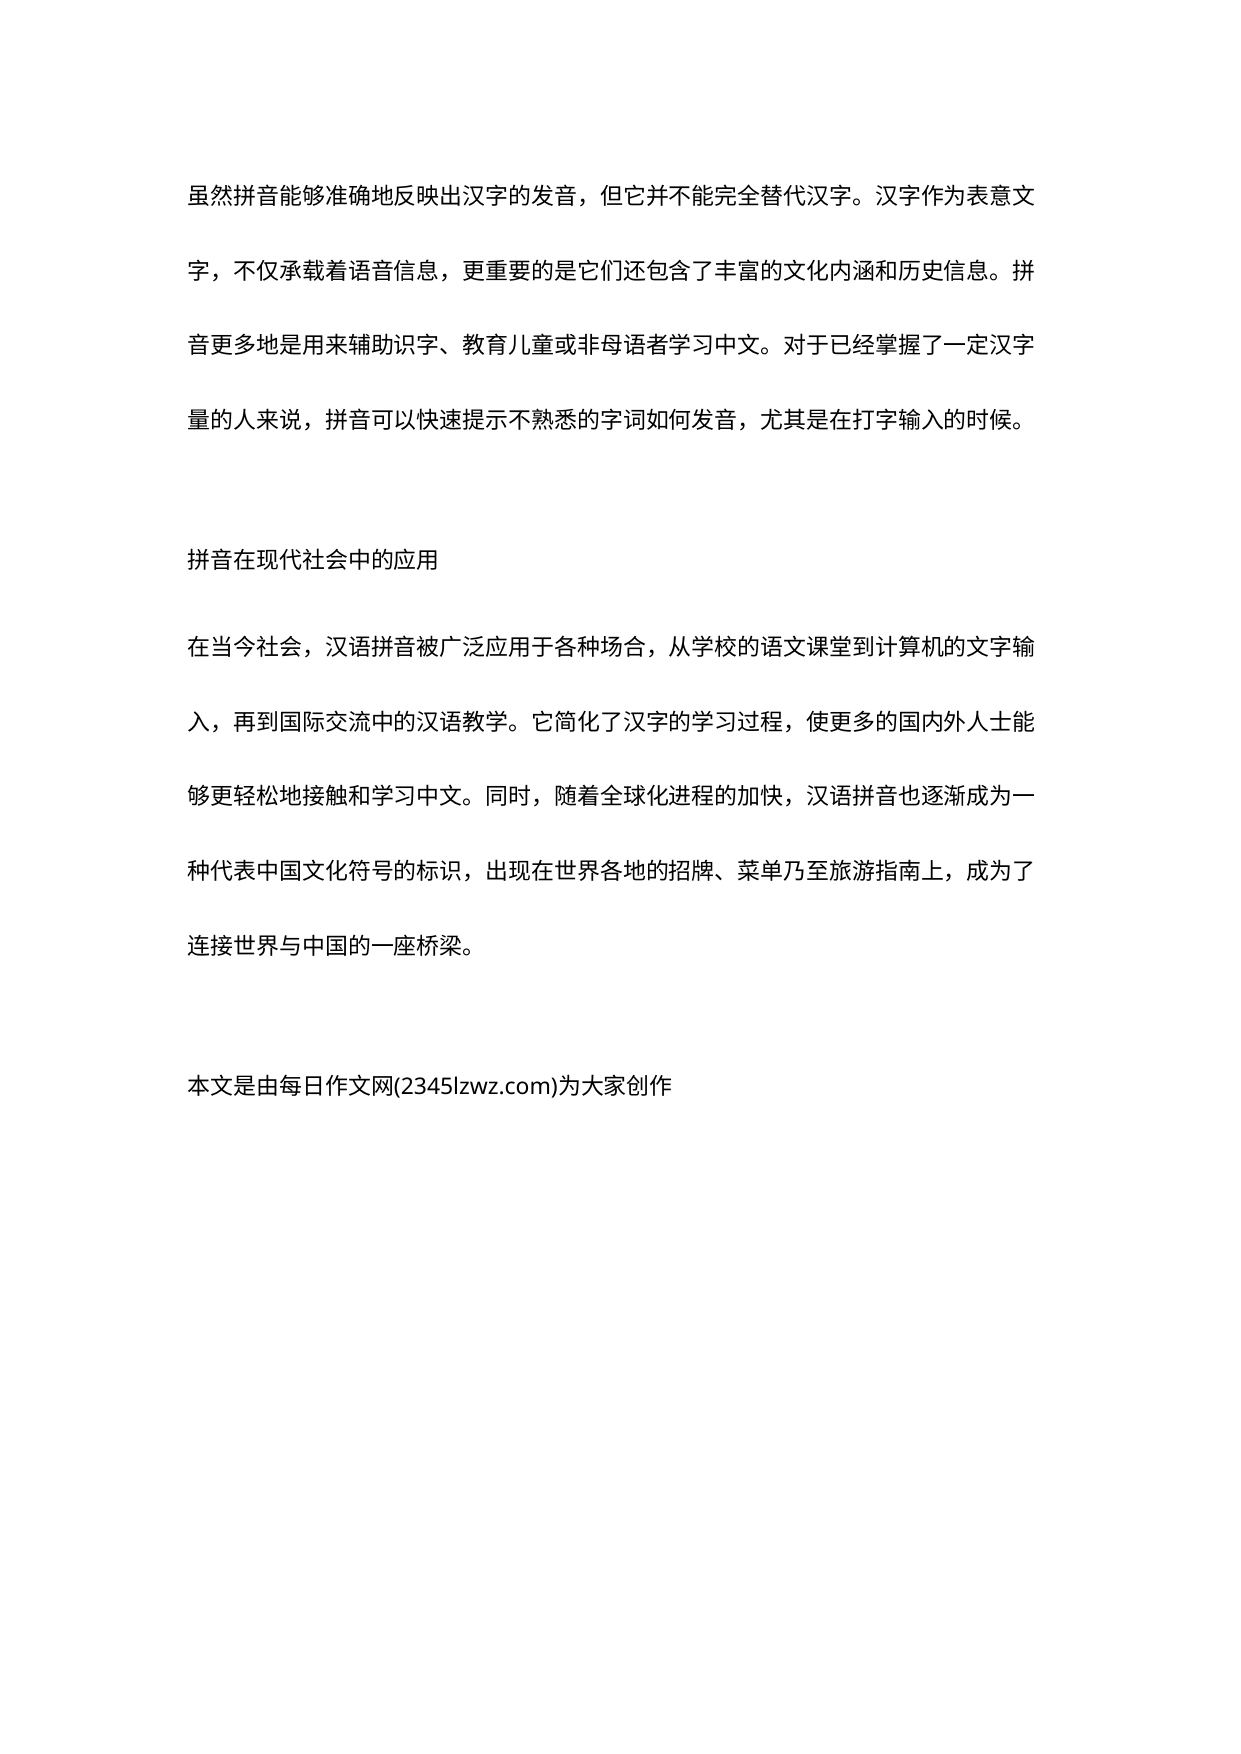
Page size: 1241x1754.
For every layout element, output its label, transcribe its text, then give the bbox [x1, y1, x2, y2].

text 虽然拼音能够准确地反映出汉字的发音，但它并不能完全替代汉字。汉字作为表意文字，不仅承载着语音信息，更重要的是它们还包含了丰富的文化内涵和历史信息。拼音更多地是用来辅助识字、教育儿童或非母语者学习中文。对于已经掌握了一定汉字量的人来说，拼音可以快速提示不熟悉的字词如何发音，尤其是在打字输入的时候。 [187, 162, 1053, 451]
text 在当今社会，汉语拼音被广泛应用于各种场合，从学校的语文课堂到计算机的文字输入，再到国际交流中的汉语教学。它简化了汉字的学习过程，使更多的国内外人士能够更轻松地接触和学习中文。同时，随着全球化进程的加快，汉语拼音也逐渐成为一种代表中国文化符号的标识，出现在世界各地的招牌、菜单乃至旅游指南上，成为了连接世界与中国的一座桥梁。 [187, 613, 1053, 977]
text 本文是由每日作文网(2345lzwz.com)为大家创作 [187, 1052, 1053, 1117]
text 拼音在现代社会中的应用 [187, 526, 1053, 591]
